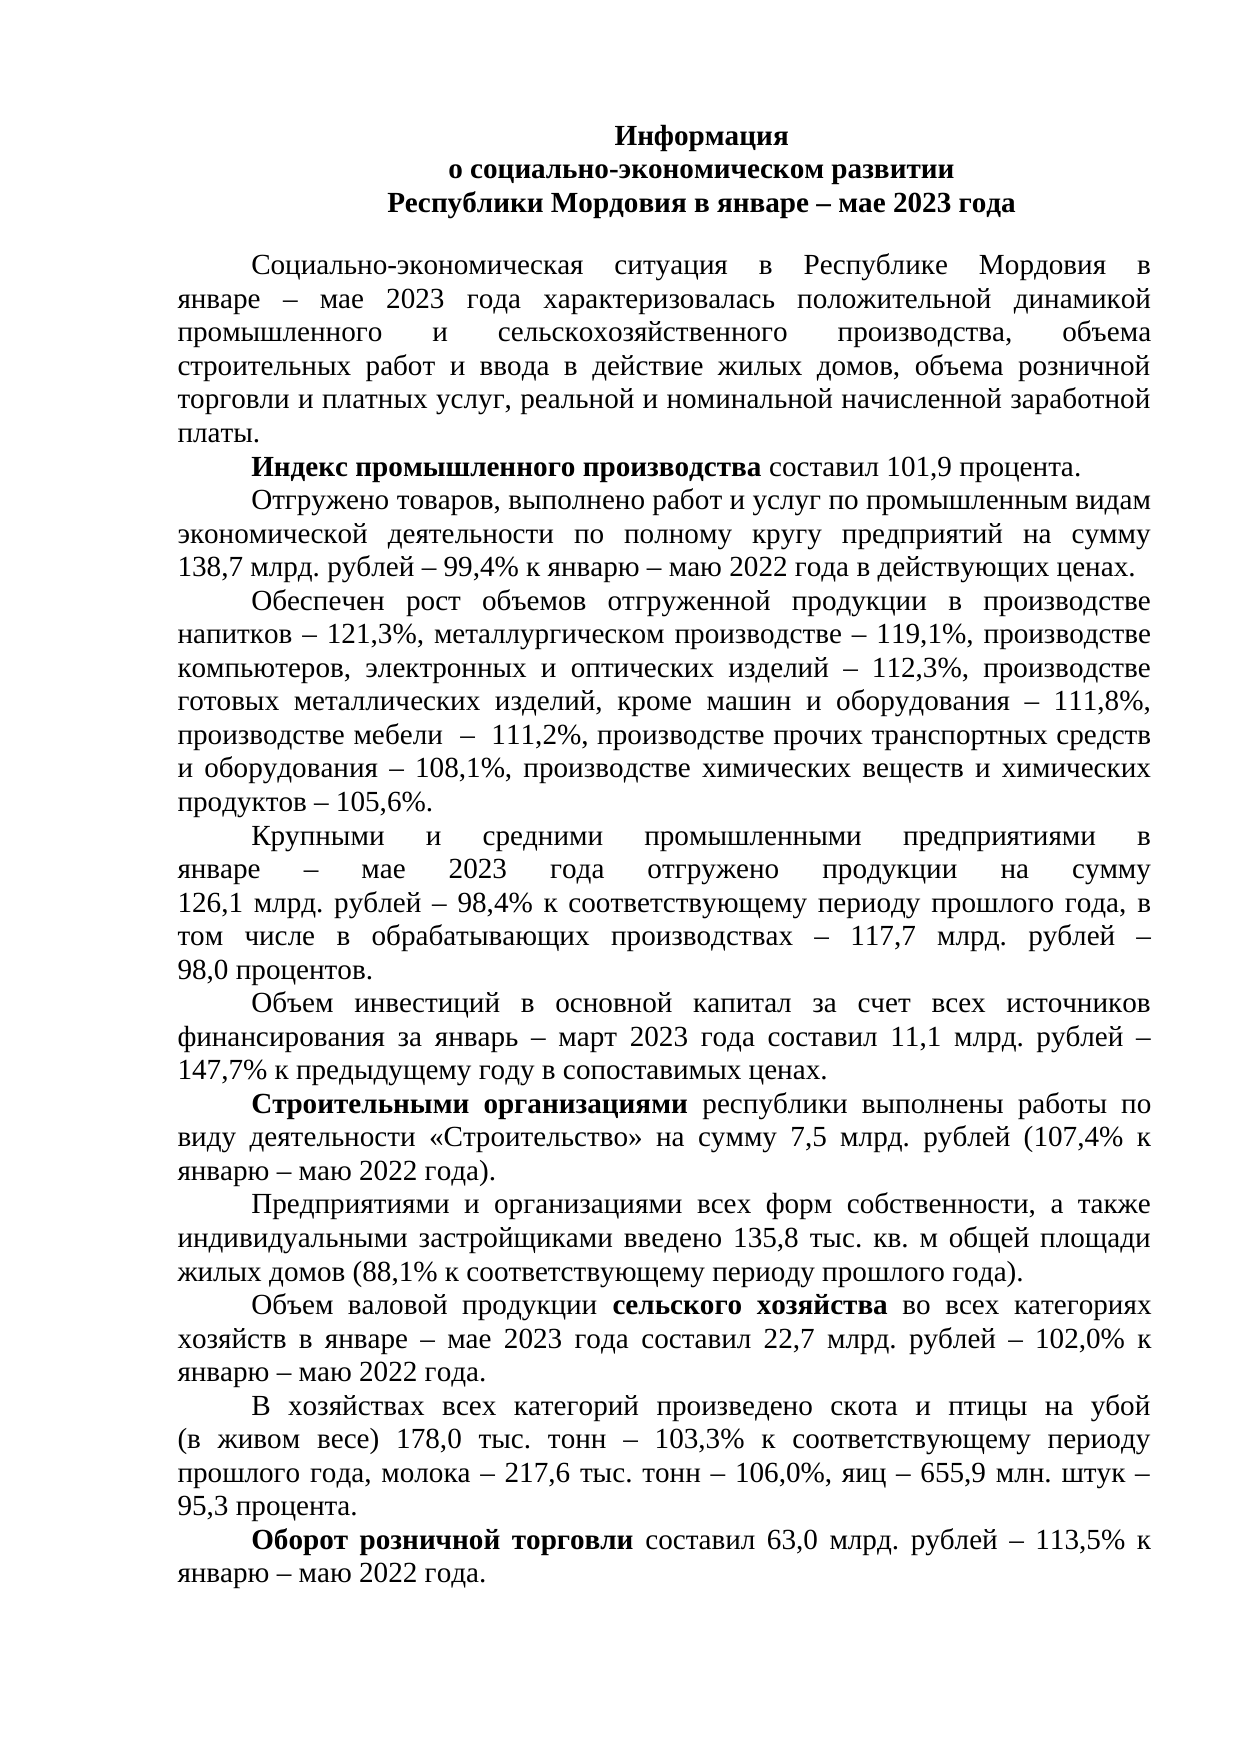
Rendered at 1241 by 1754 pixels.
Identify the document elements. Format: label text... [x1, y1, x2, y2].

text Строительными организациями республики выполнены работы по виду деятельности «Строительство» на сумму 7,5 млрд. рублей (107,4% к январю – маю 2022 года). [177, 1086, 1152, 1187]
text Республики Мордовия в январе – мае 2023 года [177, 185, 1152, 219]
text Социально-экономическая ситуация в Республике Мордовия в январе – мае 2023 года характеризовалась положительной динамикой промышленного и сельскохозяйственного производства, объема строительных работ и ввода в действие жилых домов, объема розничной торговли и платных услуг, реальной и номинальной начисленной заработной платы. [177, 247, 1152, 449]
text о социально-экономическом развитии [177, 152, 1152, 185]
text Крупными и средними промышленными предприятиями в январе – мае 2023 года отгружено продукции на сумму 126,1 млрд. рублей – 98,4% к соответствующему периоду прошлого года, в том числе в обрабатывающих производствах – 117,7 млрд. рублей – 98,0 процентов. [177, 818, 1152, 985]
text В хозяйствах всех категорий произведено скота и птицы на убой (в живом весе) 178,0 тыс. тонн – 103,3% к соответствующему периоду прошлого года, молока – 217,6 тыс. тонн – 106,0%, яиц – 655,9 млн. штук – 95,3 процента. [177, 1388, 1152, 1522]
text Предприятиями и организациями всех форм собственности, а также индивидуальными застройщиками введено 135,8 тыс. кв. м общей площади жилых домов (88,1% к соответствующему периоду прошлого года). [177, 1187, 1152, 1287]
text Объем инвестиций в основной капитал за счет всех источников финансирования за январь – март 2023 года составил 11,1 млрд. рублей – 147,7% к предыдущему году в сопоставимых ценах. [177, 985, 1152, 1086]
text Обеспечен рост объемов отгруженной продукции в производстве напитков – 121,3%, металлургическом производстве – 119,1%, производстве компьютеров, электронных и оптических изделий – 112,3%, производстве готовых металлических изделий, кроме машин и оборудования – 111,8%, производстве мебели – 111,2%, производстве прочих транспортных средств и оборудования – 108,1%, производстве химических веществ и химических продуктов – 105,6%. [177, 583, 1152, 818]
text Объем валовой продукции сельского хозяйства во всех категориях хозяйств в январе – мае 2023 года составил 22,7 млрд. рублей – 102,0% к январю – маю 2022 года. [177, 1287, 1152, 1388]
text Оборот розничной торговли составил 63,0 млрд. рублей – 113,5% к январю – маю 2022 года. [177, 1522, 1152, 1589]
text Информация [177, 118, 1152, 152]
text Индекс промышленного производства составил 101,9 процента. [177, 449, 1152, 482]
text Отгружено товаров, выполнено работ и услуг по промышленным видам экономической деятельности по полному кругу предприятий на сумму 138,7 млрд. рублей – 99,4% к январю – маю 2022 года в действующих ценах. [177, 482, 1152, 583]
